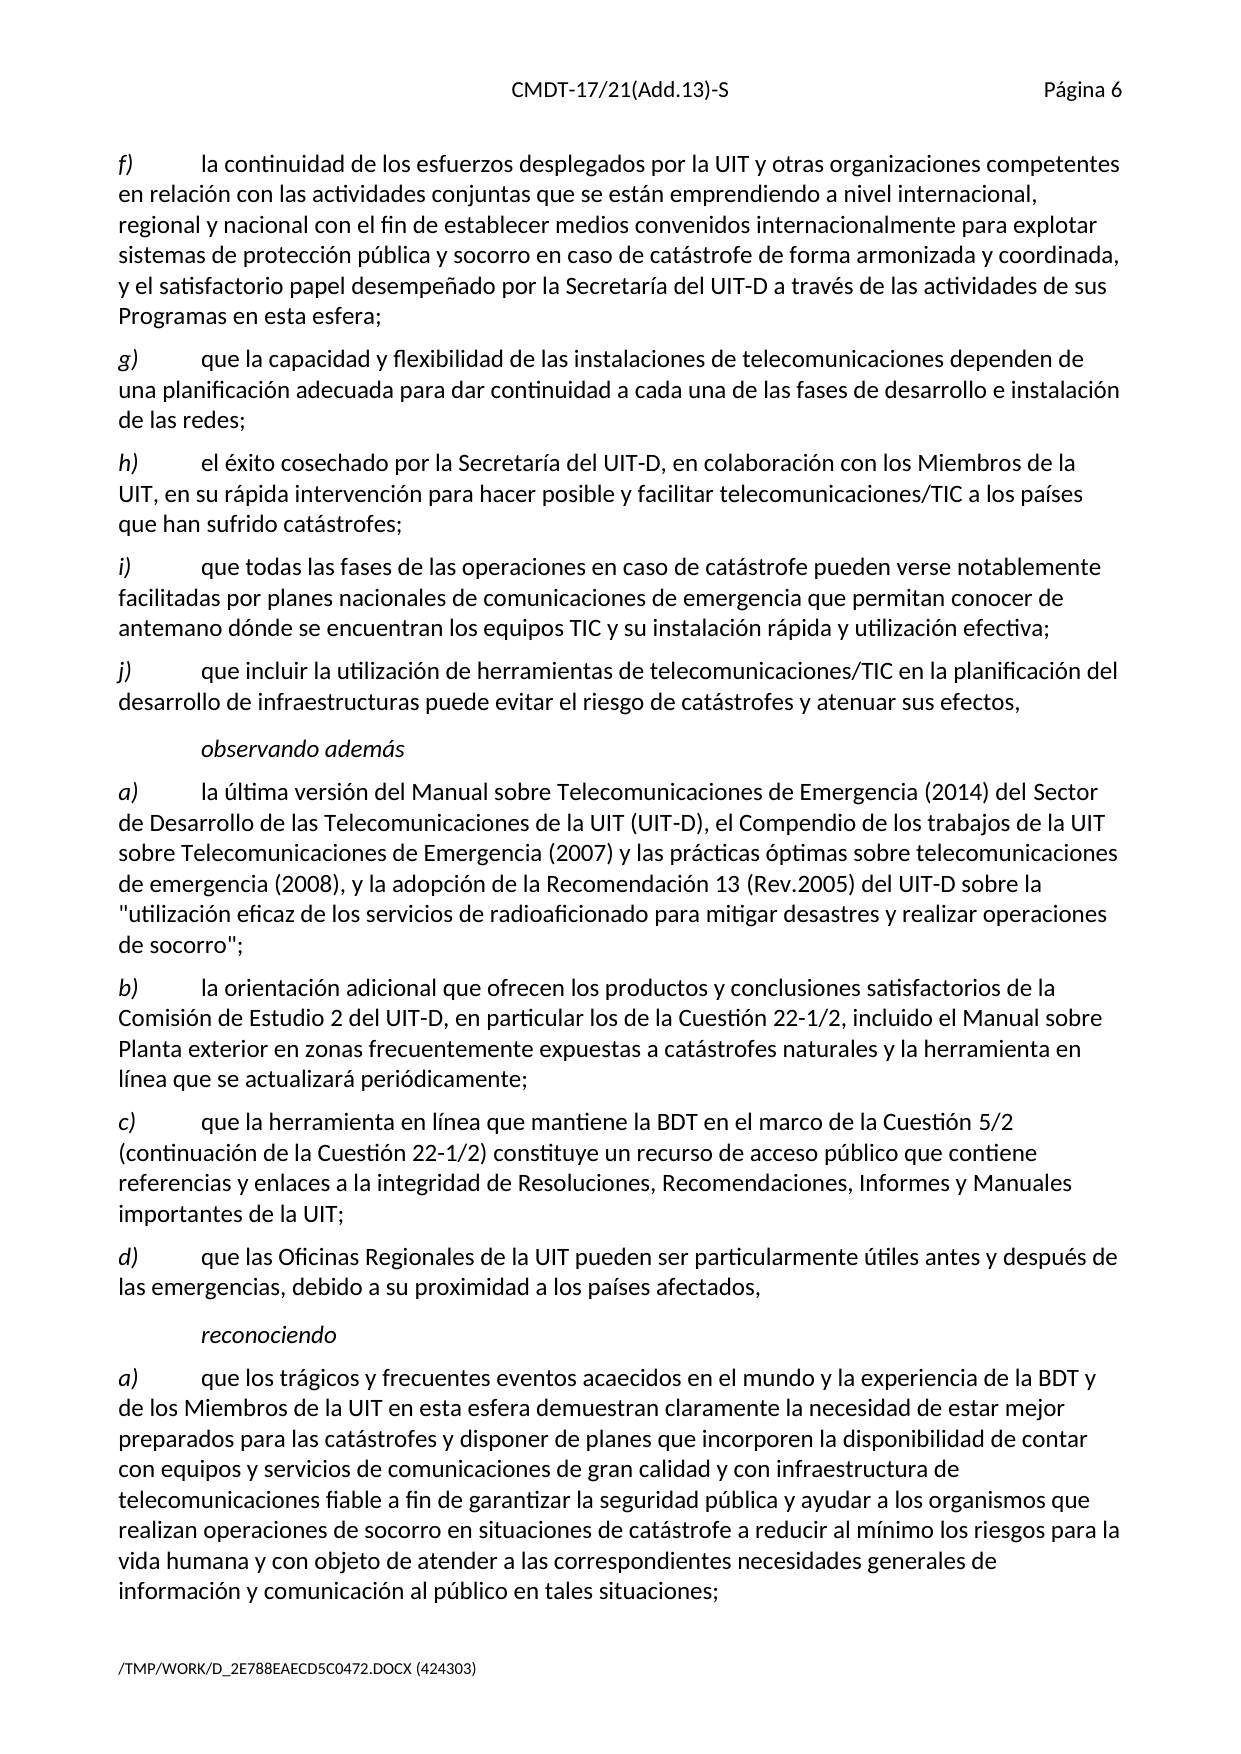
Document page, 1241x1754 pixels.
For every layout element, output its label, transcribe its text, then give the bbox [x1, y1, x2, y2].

text d) que las Oficinas Regionales de la UIT pueden ser particularmente útiles antes y después de las emergencias, debido a su proximidad a los países afectados, [118, 1241, 1122, 1302]
text observando además [201, 733, 1122, 764]
text i) que todas las fases de las operaciones en caso de catástrofe pueden verse notablemente facilitadas por planes nacionales de comunicaciones de emergencia que permitan conocer de antemano dónde se encuentran los equipos TIC y su instalación rápida y utilización efectiva; [118, 551, 1122, 643]
text g) que la capacidad y flexibilidad de las instalaciones de telecomunicaciones dependen de una planificación adecuada para dar continuidad a cada una de las fases de desarrollo e instalación de las redes; [118, 343, 1122, 435]
text a) la última versión del Manual sobre Telecomunicaciones de Emergencia (2014) del Sector de Desarrollo de las Telecomunicaciones de la UIT (UIT-D), el Compendio de los trabajos de la UIT sobre Telecomunicaciones de Emergencia (2007) y las prácticas óptimas sobre telecomunicaciones de emergencia (2008), y la adopción de la Recomendación 13 (Rev.2005) del UIT-D sobre la "utilización eficaz de los servicios de radioaficionado para mitigar desastres y realizar operaciones de socorro"; [118, 776, 1122, 959]
text j) que incluir la utilización de herramientas de telecomunicaciones/TIC en la planificación del desarrollo de infraestructuras puede evitar el riesgo de catástrofes y atenuar sus efectos, [118, 656, 1122, 717]
text f) la continuidad de los esfuerzos desplegados por la UIT y otras organizaciones competentes en relación con las actividades conjuntas que se están emprendiendo a nivel internacional, regional y nacional con el fin de establecer medios convenidos internacionalmente para explotar sistemas de protección pública y socorro en caso de catástrofe de forma armonizada y coordinada, y el satisfactorio papel desempeñado por la Secretaría del UIT-D a través de las actividades de sus Programas en esta esfera; [118, 148, 1122, 331]
text b) la orientación adicional que ofrecen los productos y conclusiones satisfactorios de la Comisión de Estudio 2 del UIT-D, en particular los de la Cuestión 22-1/2, incluido el Manual sobre Planta exterior en zonas frecuentemente expuestas a catástrofes naturales y la herramienta en línea que se actualizará periódicamente; [118, 972, 1122, 1094]
text reconociendo [201, 1319, 1122, 1349]
text h) el éxito cosechado por la Secretaría del UIT-D, en colaboración con los Miembros de la UIT, en su rápida intervención para hacer posible y facilitar telecomunicaciones/TIC a los países que han sufrido catástrofes; [118, 447, 1122, 539]
text a) que los trágicos y frecuentes eventos acaecidos en el mundo y la experiencia de la BDT y de los Miembros de la UIT en esta esfera demuestran claramente la necesidad de estar mejor preparados para las catástrofes y disponer de planes que incorporen la disponibilidad de contar con equipos y servicios de comunicaciones de gran calidad y con infraestructura de telecomunicaciones fiable a fin de garantizar la seguridad pública y ayudar a los organismos que realizan operaciones de socorro en situaciones de catástrofe a reducir al mínimo los riesgos para la vida humana y con objeto de atender a las correspondientes necesidades generales de información y comunicación al público en tales situaciones; [118, 1362, 1122, 1606]
text c) que la herramienta en línea que mantiene la BDT en el marco de la Cuestión 5/2 (continuación de la Cuestión 22-1/2) constituye un recurso de acceso público que contiene referencias y enlaces a la integridad de Resoluciones, Recomendaciones, Informes y Manuales importantes de la UIT; [118, 1106, 1122, 1228]
